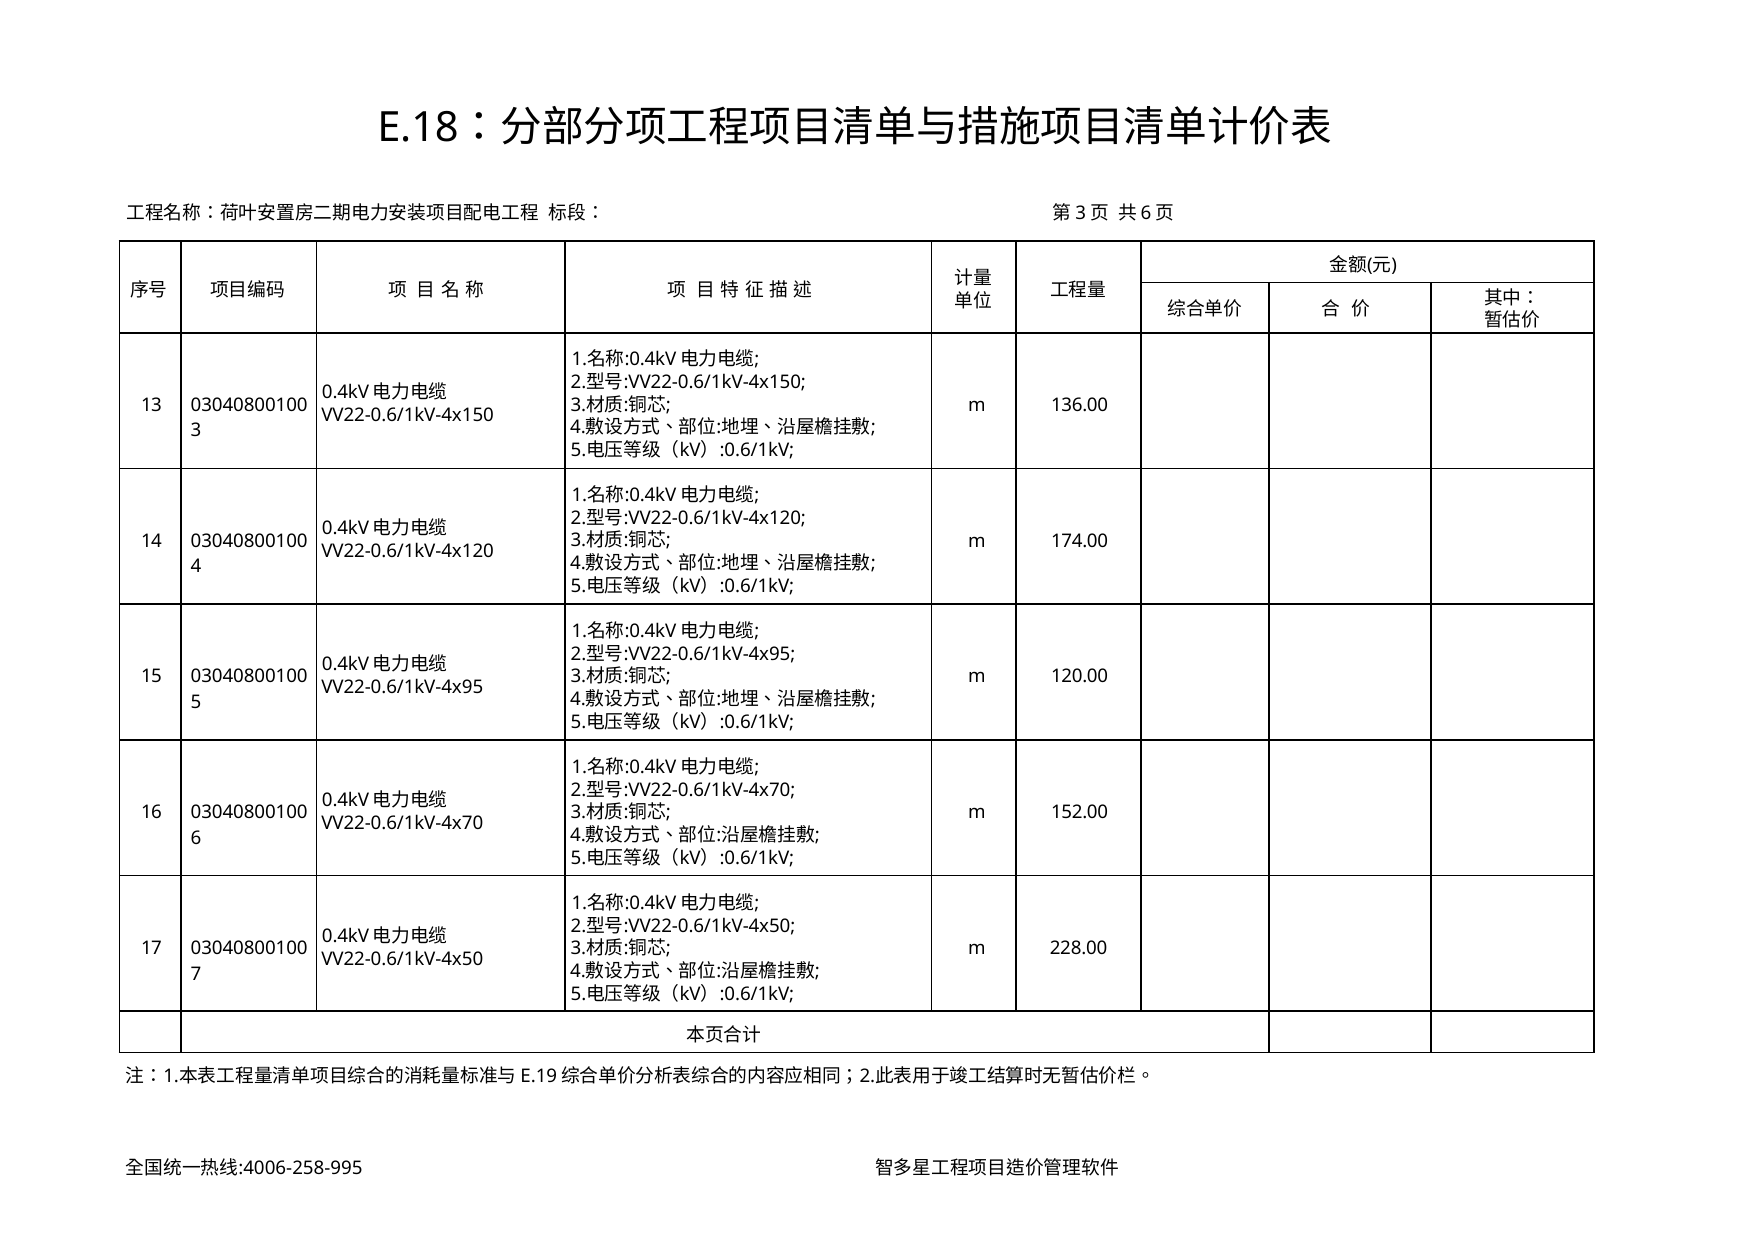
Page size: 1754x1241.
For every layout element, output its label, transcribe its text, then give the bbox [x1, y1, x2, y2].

table_cell m [932, 469, 1015, 603]
table_cell 0.4kV电力电缆 VV22-0.6/1kV-4x50 [317, 876, 564, 1010]
table_cell [1270, 334, 1430, 468]
table_cell 17 [120, 876, 180, 1010]
table_cell 15 [120, 605, 180, 739]
table_cell [1142, 741, 1268, 875]
table_cell 1.名称:0.4kV电力电缆; 2.型号:VV22-0.6/1kV-4x150; 3.材质:铜芯; 4.敷设方式、部位:地埋、沿屋檐挂敷; 5.电压等级（kV）:0.6/1kV; [566, 334, 931, 468]
table_cell 1.名称:0.4kV电力电缆; 2.型号:VV22-0.6/1kV-4x50; 3.材质:铜芯; 4.敷设方式、部位:沿屋檐挂敷; 5.电压等级（kV）:0.6/1kV; [566, 876, 931, 1010]
table_cell 16 [120, 741, 180, 875]
table_cell m [932, 334, 1015, 468]
table_cell [120, 1012, 180, 1052]
table_cell m [932, 876, 1015, 1010]
table_header 计量 单位 [932, 242, 1015, 332]
table_cell 0.4kV电力电缆 VV22-0.6/1kV-4x150 [317, 334, 564, 468]
table_cell [1270, 876, 1430, 1010]
table_cell 030408001007 [182, 876, 316, 1010]
table_header 金额(元) [1142, 242, 1593, 282]
table_cell [1432, 605, 1593, 739]
table_cell 其中： 暂估价 [1432, 283, 1593, 332]
table_cell [1270, 605, 1430, 739]
table_cell 030408001003 [182, 334, 316, 468]
table_header 项目编码 [182, 242, 316, 332]
table_cell [1432, 876, 1593, 1010]
table_cell 174.00 [1017, 469, 1140, 603]
table_cell [1432, 741, 1593, 875]
table_cell [1432, 334, 1593, 468]
table_cell [1142, 876, 1268, 1010]
table_cell 13 [120, 334, 180, 468]
table_cell [1270, 469, 1430, 603]
table_cell [1142, 469, 1268, 603]
table_cell [1270, 1012, 1430, 1052]
table_cell 030408001004 [182, 469, 316, 603]
table_cell m [932, 741, 1015, 875]
table_cell 030408001005 [182, 605, 316, 739]
table_cell [1142, 605, 1268, 739]
table_header 工程量 [1017, 242, 1140, 332]
table_cell 合 价 [1270, 283, 1430, 332]
table_cell 228.00 [1017, 876, 1140, 1010]
table_cell [1432, 1012, 1593, 1052]
table_cell 1.名称:0.4kV电力电缆; 2.型号:VV22-0.6/1kV-4x70; 3.材质:铜芯; 4.敷设方式、部位:沿屋檐挂敷; 5.电压等级（kV）:0.6/1kV; [566, 741, 931, 875]
table_cell 14 [120, 469, 180, 603]
table_cell [1432, 469, 1593, 603]
table_header 项 目 特 征 描 述 [566, 242, 931, 332]
table_cell [1270, 741, 1430, 875]
table_cell 152.00 [1017, 741, 1140, 875]
table_cell 030408001006 [182, 741, 316, 875]
text E.18：分部分项工程项目清单与措施项目清单计价表 [377, 100, 1595, 151]
table_header 序号 [120, 242, 180, 332]
table_cell 120.00 [1017, 605, 1140, 739]
text 注：1.本表工程量清单项目综合的消耗量标准与E.19综合单价分析表综合的内容应相同；2.此表用于竣工结算时无暂估价栏。 [126, 1064, 1595, 1087]
table_cell 0.4kV电力电缆 VV22-0.6/1kV-4x70 [317, 741, 564, 875]
table_cell 1.名称:0.4kV电力电缆; 2.型号:VV22-0.6/1kV-4x95; 3.材质:铜芯; 4.敷设方式、部位:地埋、沿屋檐挂敷; 5.电压等级（kV）:0.6/1kV; [566, 605, 931, 739]
table_cell 综合单价 [1142, 283, 1268, 332]
table_cell 0.4kV电力电缆 VV22-0.6/1kV-4x95 [317, 605, 564, 739]
table_cell 136.00 [1017, 334, 1140, 468]
table_cell 本页合计 [182, 1012, 1268, 1052]
table_cell 0.4kV电力电缆 VV22-0.6/1kV-4x120 [317, 469, 564, 603]
table_cell 1.名称:0.4kV电力电缆; 2.型号:VV22-0.6/1kV-4x120; 3.材质:铜芯; 4.敷设方式、部位:地埋、沿屋檐挂敷; 5.电压等级（kV）:0.6/1kV; [566, 469, 931, 603]
text 工程名称：荷叶安置房二期电力安装项目配电工程 标段： 第3页 共6页 [126, 201, 1595, 224]
table_header 项 目 名 称 [317, 242, 564, 332]
table_cell m [932, 605, 1015, 739]
table_cell [1142, 334, 1268, 468]
